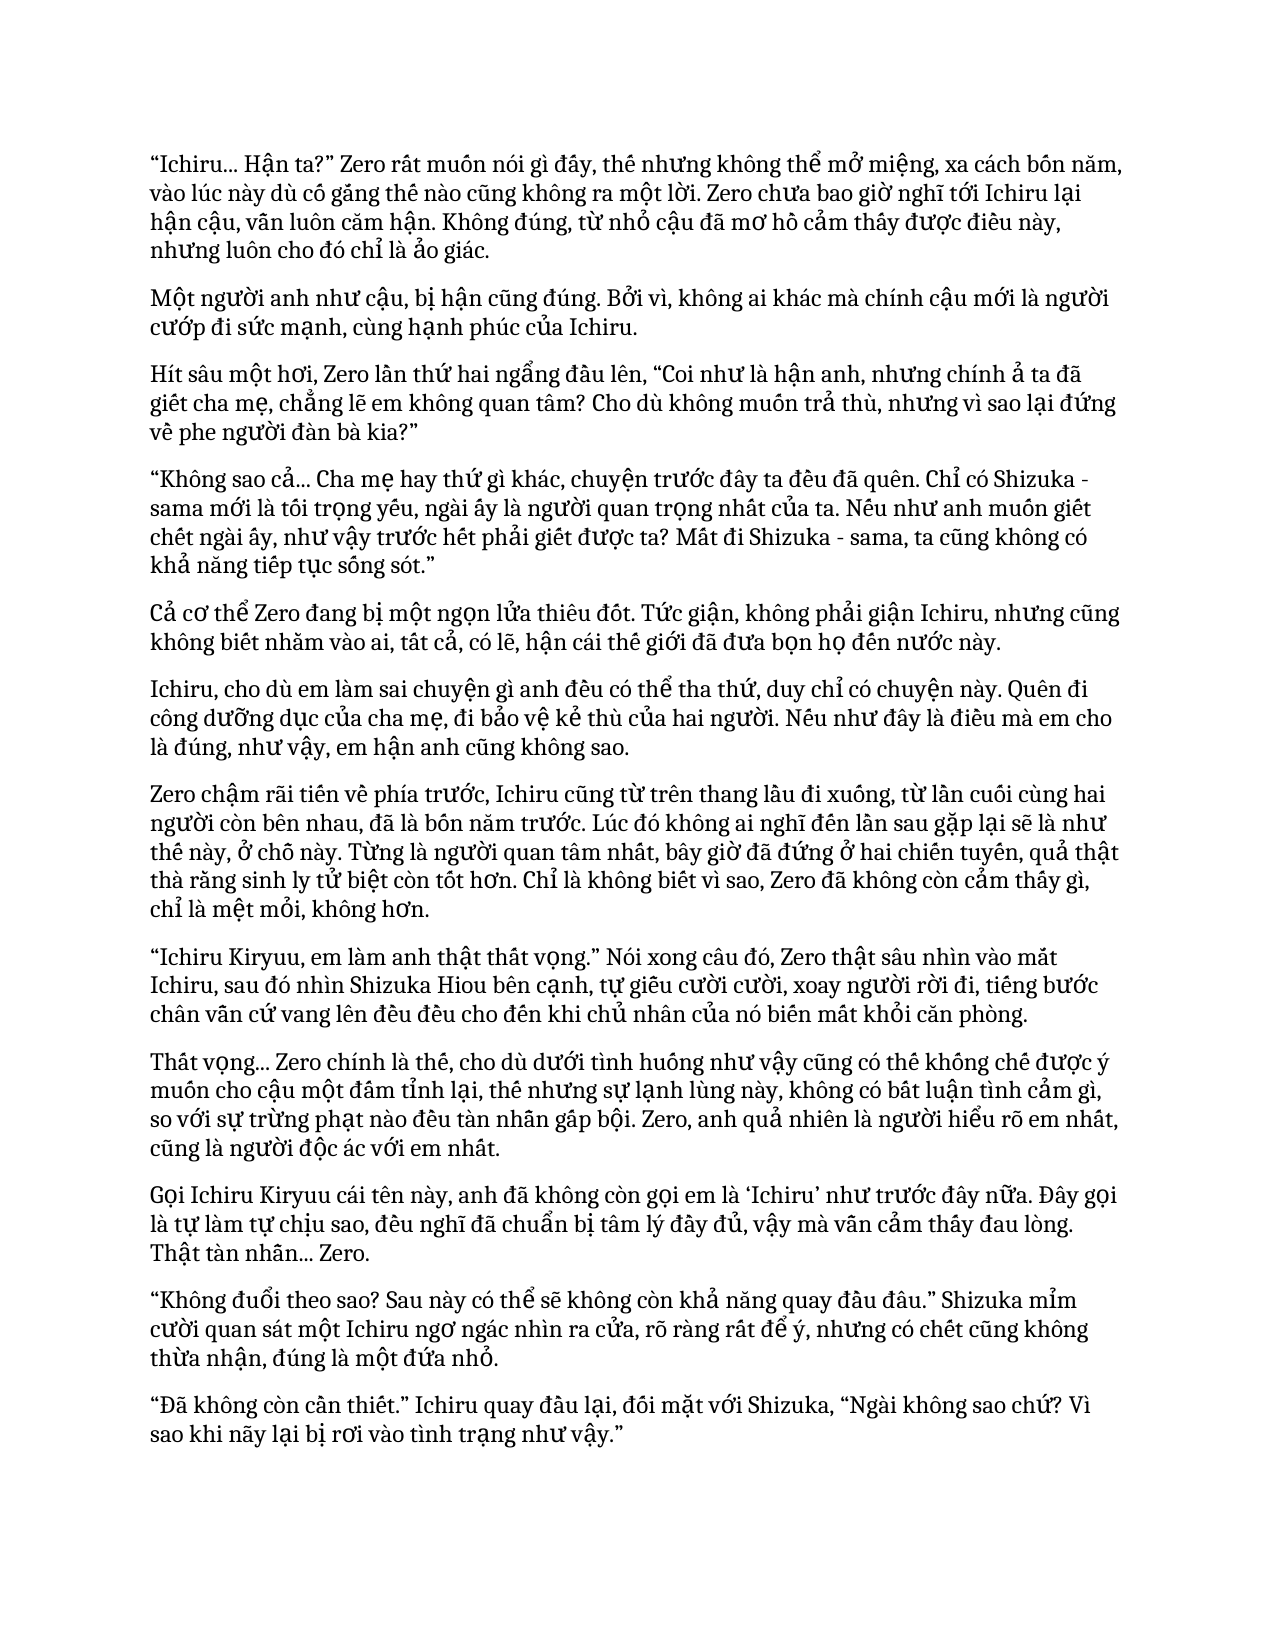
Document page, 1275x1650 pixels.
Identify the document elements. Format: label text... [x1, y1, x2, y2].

text Cả cơ thể Zero đang bị một ngọn lửa thiêu đốt. Tức giận, không phải giận Ichiru, nhưng cũng không biết nhằm vào ai, tất cả, có lẽ, hận cái thế giới đã đưa bọn họ đến nước này. [150, 599, 1125, 656]
text “Không sao cả... Cha mẹ hay thứ gì khác, chuyện trước đây ta đều đã quên. Chỉ có Shizuka - sama mới là tối trọng yếu, ngài ấy là người quan trọng nhất của ta. Nếu như anh muốn giết chết ngài ấy, như vậy trước hết phải giết được ta? Mất đi Shizuka - sama, ta cũng không có khả năng tiếp tục sống sót.” [150, 465, 1125, 580]
text Ichiru, cho dù em làm sai chuyện gì anh đều có thể tha thứ, duy chỉ có chuyện này. Quên đi công dưỡng dục của cha mẹ, đi bảo vệ kẻ thù của hai người. Nếu như đây là điều mà em cho là đúng, như vậy, em hận anh cũng không sao. [150, 675, 1125, 761]
text “Không đuổi theo sao? Sau này có thể sẽ không còn khả năng quay đầu đâu.” Shizuka mỉm cười quan sát một Ichiru ngơ ngác nhìn ra cửa, rõ ràng rất để ý, nhưng có chết cũng không thừa nhận, đúng là một đứa nhỏ. [150, 1286, 1125, 1372]
text “Đã không còn cần thiết.” Ichiru quay đầu lại, đối mặt với Shizuka, “Ngài không sao chứ? Vì sao khi nãy lại bị rơi vào tình trạng như vậy.” [150, 1391, 1125, 1449]
text Hít sâu một hơi, Zero lần thứ hai ngẩng đầu lên, “Coi như là hận anh, nhưng chính ả ta đã giết cha mẹ, chẳng lẽ em không quan tâm? Cho dù không muốn trả thù, nhưng vì sao lại đứng về phe người đàn bà kia?” [150, 360, 1125, 446]
text “Ichiru... Hận ta?” Zero rất muốn nói gì đấy, thế nhưng không thể mở miệng, xa cách bốn năm, vào lúc này dù cố gắng thế nào cũng không ra một lời. Zero chưa bao giờ nghĩ tới Ichiru lại hận cậu, vẫn luôn căm hận. Không đúng, từ nhỏ cậu đã mơ hồ cảm thấy được điều này, nhưng luôn cho đó chỉ là ảo giác. [150, 150, 1125, 265]
text “Ichiru Kiryuu, em làm anh thật thất vọng.” Nói xong câu đó, Zero thật sâu nhìn vào mắt Ichiru, sau đó nhìn Shizuka Hiou bên cạnh, tự giễu cười cười, xoay người rời đi, tiếng bước chân vẫn cứ vang lên đều đều cho đến khi chủ nhân của nó biến mất khỏi căn phòng. [150, 942, 1125, 1029]
text Một người anh như cậu, bị hận cũng đúng. Bởi vì, không ai khác mà chính cậu mới là người cướp đi sức mạnh, cùng hạnh phúc của Ichiru. [150, 284, 1125, 341]
text Thất vọng... Zero chính là thế, cho dù dưới tình huống như vậy cũng có thế khống chế được ý muốn cho cậu một đấm tỉnh lại, thế nhưng sự lạnh lùng này, không có bất luận tình cảm gì, so với sự trừng phạt nào đều tàn nhẫn gấp bội. Zero, anh quả nhiên là người hiểu rõ em nhất, cũng là người độc ác với em nhất. [150, 1047, 1125, 1162]
text Zero chậm rãi tiến về phía trước, Ichiru cũng từ trên thang lầu đi xuống, từ lần cuối cùng hai người còn bên nhau, đã là bốn năm trước. Lúc đó không ai nghĩ đến lần sau gặp lại sẽ là như thế này, ở chỗ này. Từng là người quan tâm nhất, bây giờ đã đứng ở hai chiến tuyến, quả thật thà rằng sinh ly tử biệt còn tốt hơn. Chỉ là không biết vì sao, Zero đã không còn cảm thấy gì, chỉ là mệt mỏi, không hơn. [150, 780, 1125, 924]
text Gọi Ichiru Kiryuu cái tên này, anh đã không còn gọi em là ‘Ichiru’ như trước đây nữa. Đây gọi là tự làm tự chịu sao, đều nghĩ đã chuẩn bị tâm lý đầy đủ, vậy mà vẫn cảm thấy đau lòng. Thật tàn nhẫn... Zero. [150, 1181, 1125, 1267]
